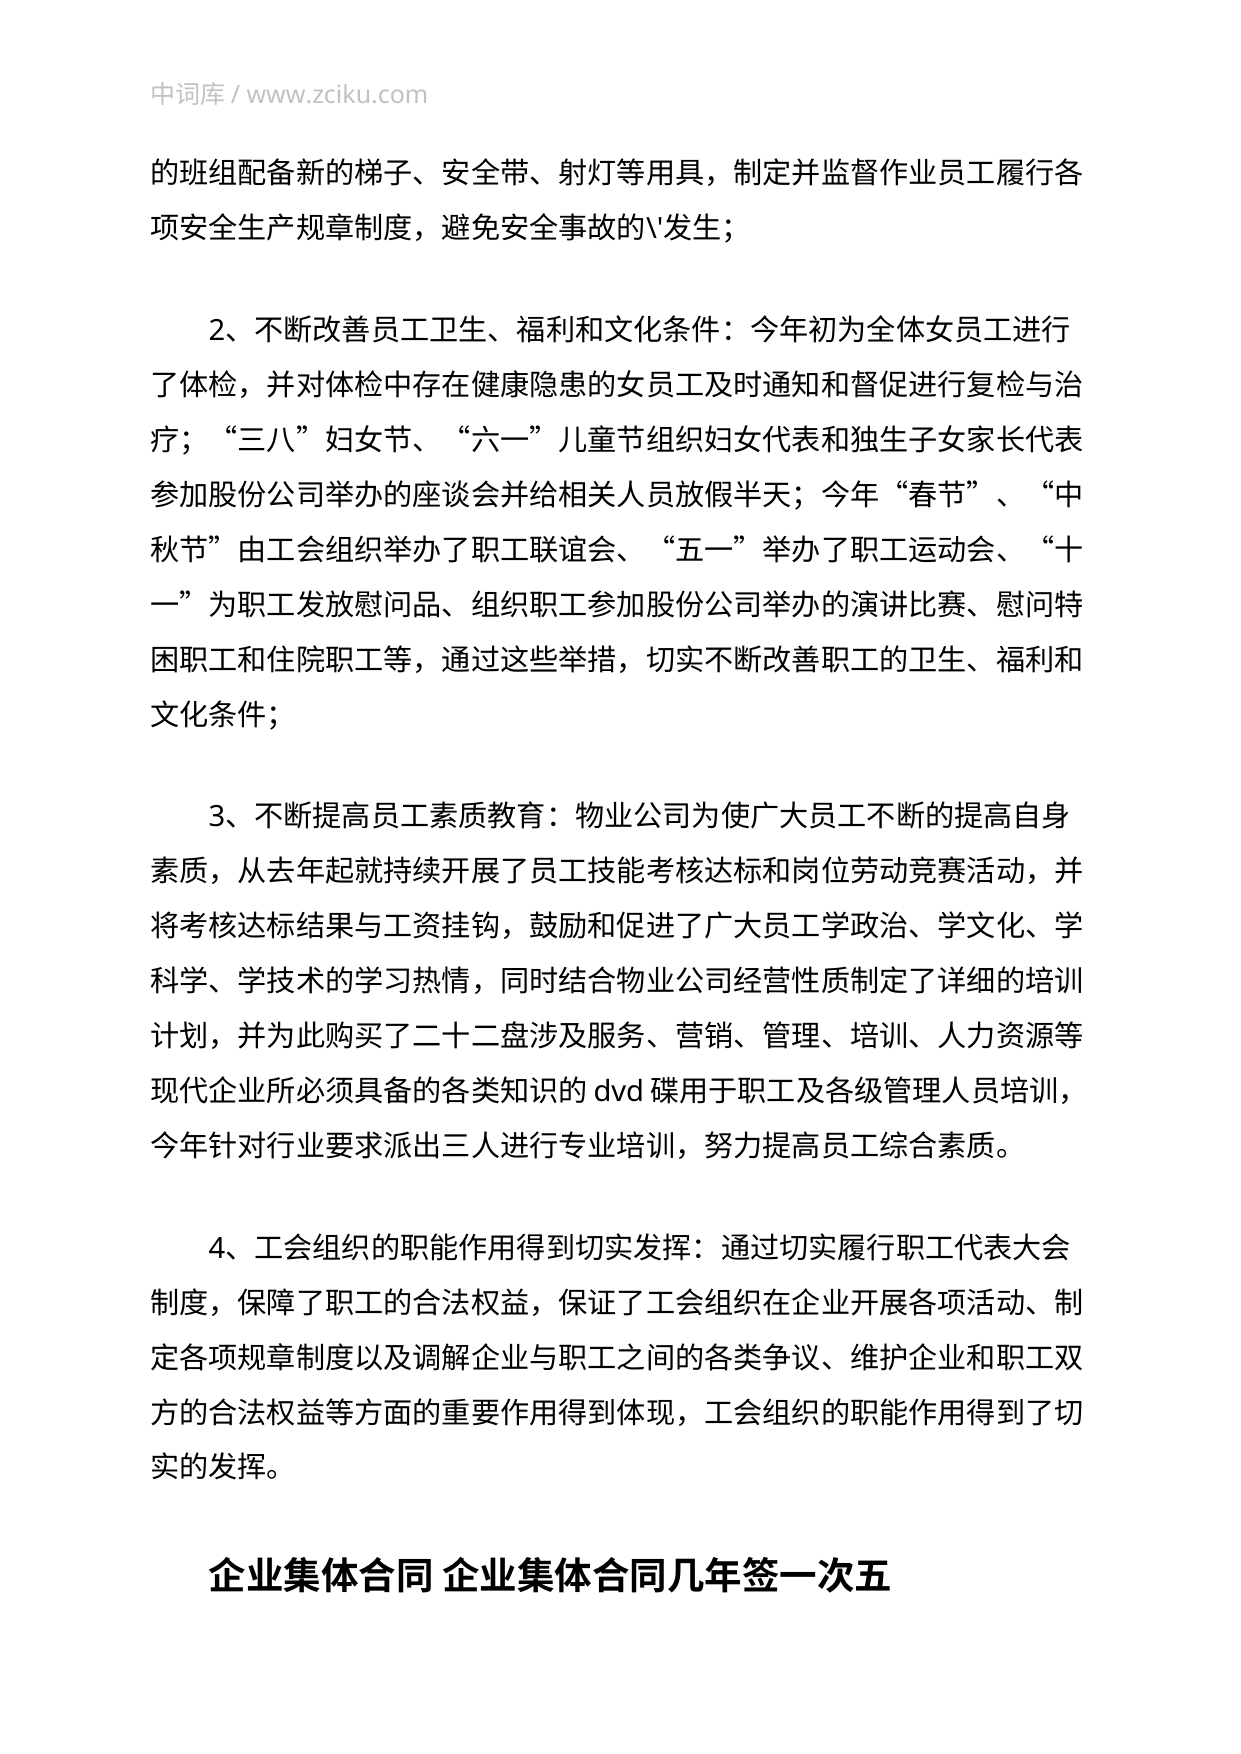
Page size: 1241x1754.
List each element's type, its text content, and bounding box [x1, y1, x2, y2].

text 2、不断改善员工卫生、福利和文化条件：今年初为全体女员工进行了体检，并对体检中存在健康隐患的女员工及时通知和督促进行复检与治疗；“三八”妇女节、“六一”儿童节组织妇女代表和独生子女家长代表参加股份公司举办的座谈会并给相关人员放假半天；今年“春节”、“中秋节”由工会组织举办了职工联谊会、“五一”举办了职工运动会、“十一”为职工发放慰问品、组织职工参加股份公司举办的演讲比赛、慰问特困职工和住院职工等，通过这些举措，切实不断改善职工的卫生、福利和文化条件； [150, 307, 1090, 733]
text 4、工会组织的职能作用得到切实发挥：通过切实履行职工代表大会制度，保障了职工的合法权益，保证了工会组织在企业开展各项活动、制定各项规章制度以及调解企业与职工之间的各类争议、维护企业和职工双方的合法权益等方面的重要作用得到体现，工会组织的职能作用得到了切实的发挥。 [150, 1224, 1090, 1486]
text 企业集体合同 企业集体合同几年签一次五 [150, 1546, 1090, 1600]
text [150, 150, 1090, 247]
text 3、不断提高员工素质教育：物业公司为使广大员工不断的提高自身素质，从去年起就持续开展了员工技能考核达标和岗位劳动竞赛活动，并将考核达标结果与工资挂钩，鼓励和促进了广大员工学政治、学文化、学科学、学技术的学习热情，同时结合物业公司经营性质制定了详细的培训计划，并为此购买了二十二盘涉及服务、营销、管理、培训、人力资源等现代企业所必须具备的各类知识的dvd碟用于职工及各级管理人员培训，今年针对行业要求派出三人进行专业培训，努力提高员工综合素质。 [150, 793, 1090, 1165]
